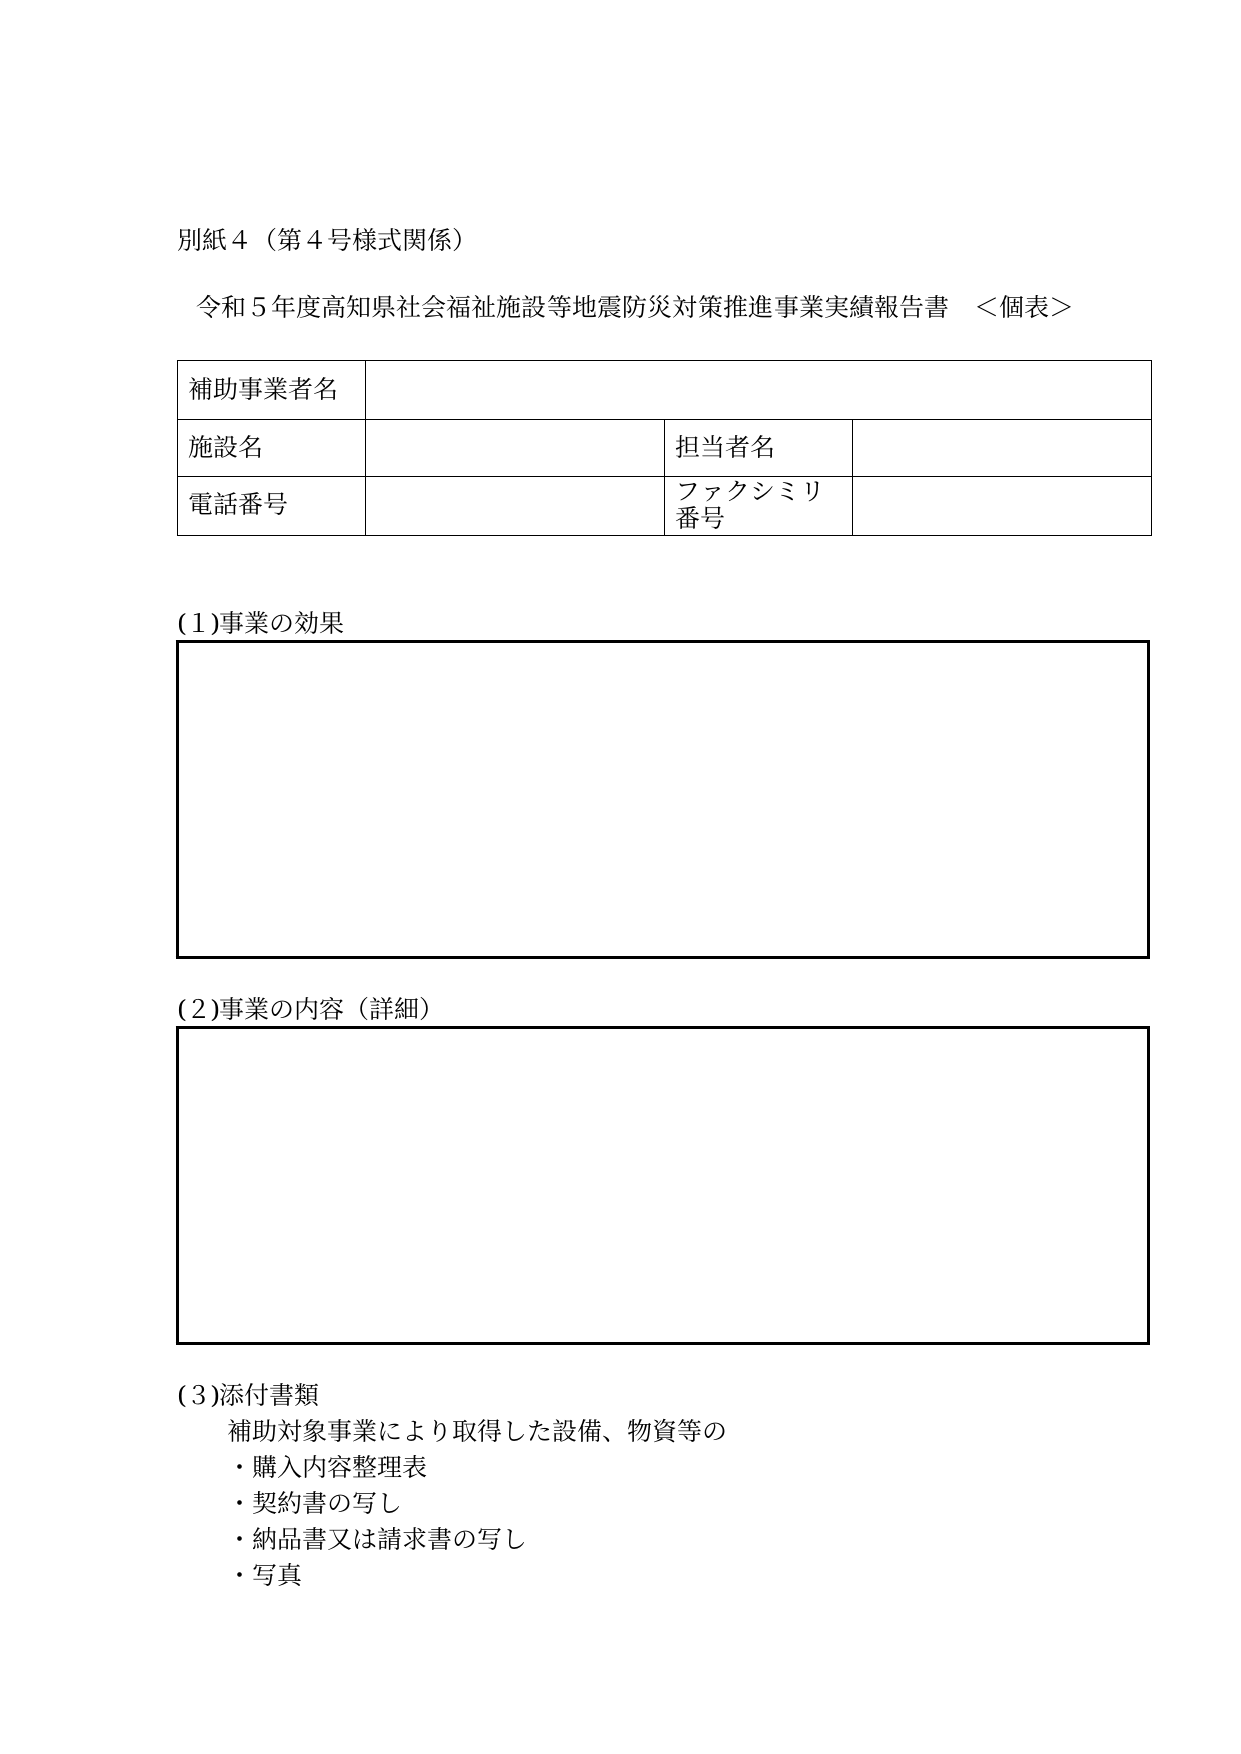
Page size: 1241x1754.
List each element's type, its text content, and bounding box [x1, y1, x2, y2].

text ・契約書の写し [177, 1484, 1092, 1520]
table_cell [853, 477, 1151, 535]
text 別紙４（第４号様式関係） [177, 220, 1092, 256]
text 補助対象事業により取得した設備、物資等の [177, 1412, 1092, 1448]
table_header [179, 1029, 1147, 1342]
text ・納品書又は請求書の写し [177, 1520, 1092, 1556]
table_cell [366, 477, 664, 535]
text (３)添付書類 [177, 1376, 1092, 1412]
text ・写真 [177, 1556, 1092, 1592]
table_cell [366, 420, 664, 476]
text ・購入内容整理表 [177, 1448, 1092, 1484]
text (２)事業の内容（詳細） [177, 990, 1092, 1026]
table_cell [853, 420, 1151, 476]
table_cell 担当者名 [665, 420, 852, 476]
table_header 補助事業者名 [178, 361, 365, 419]
text (１)事業の効果 [177, 604, 1092, 640]
text 令和５年度高知県社会福祉施設等地震防災対策推進事業実績報告書 ＜個表＞ [177, 287, 1092, 323]
table_cell 電話番号 [178, 477, 365, 535]
table_header [179, 643, 1147, 956]
table_cell 施設名 [178, 420, 365, 476]
table_header [366, 361, 1151, 419]
table_cell ファクシミリ番号 [665, 477, 852, 535]
